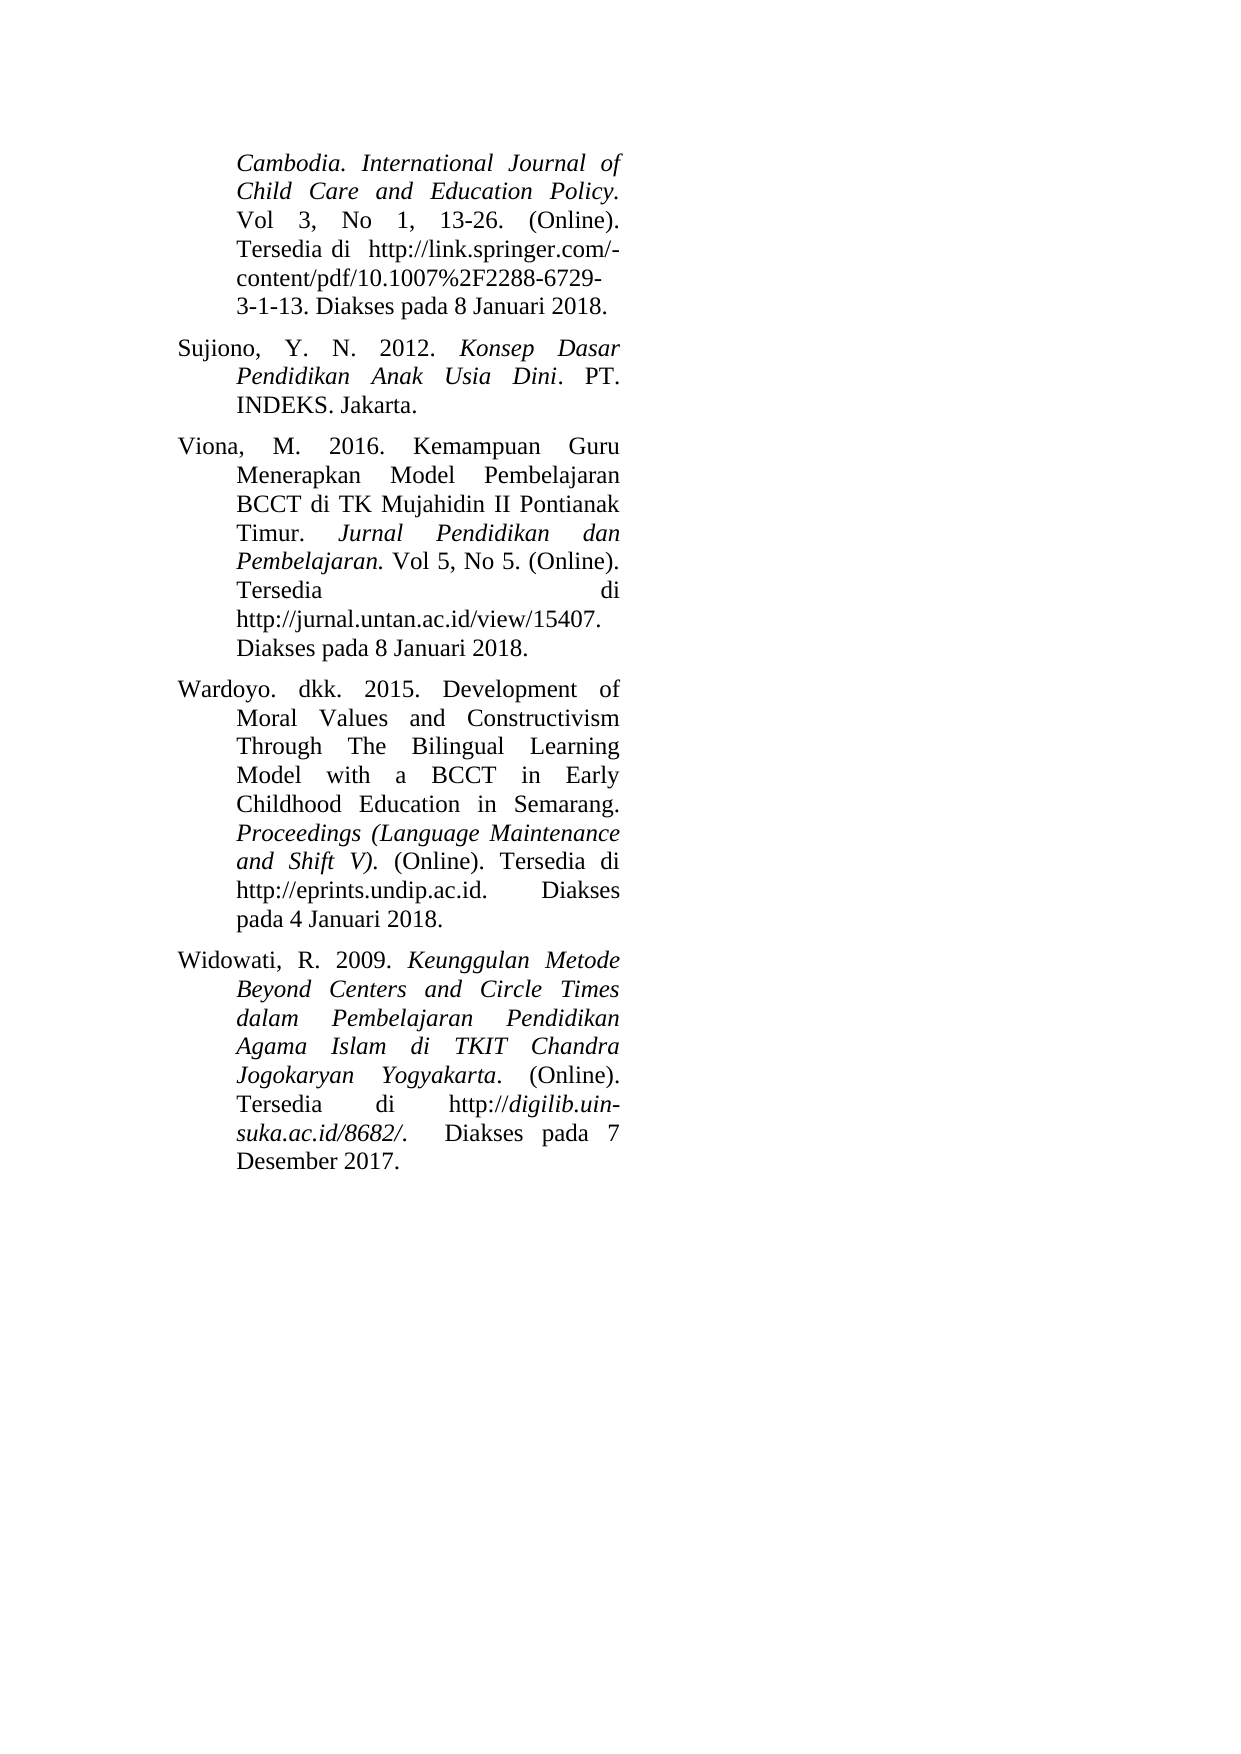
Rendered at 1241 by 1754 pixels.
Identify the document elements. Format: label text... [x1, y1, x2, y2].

text Widowati, R. 2009. Keunggulan Metode Beyond Centers and Circle Times dalam Pembelajaran Pendidikan Agama Islam di TKIT Chandra Jogokaryan Yogyakarta. (Online). Tersedia di http://digilib.uin-suka.ac.id/8682/. Diakses pada 7 Desember 2017. [177, 945, 620, 1175]
text Viona, M. 2016. Kemampuan Guru Menerapkan Model Pembelajaran BCCT di TK Mujahidin II Pontianak Timur. Jurnal Pendidikan dan Pembelajaran. Vol 5, No 5. (Online). Tersedia di http://jurnal.untan.ac.id/view/15407. Diakses pada 8 Januari 2018. [177, 431, 620, 661]
text Wardoyo. dkk. 2015. Development of Moral Values and Constructivism Through The Bilingual Learning Model with a BCCT in Early Childhood Education in Semarang. Proceedings (Language Maintenance and Shift V). (Online). Tersedia di http://eprints.undip.ac.id. Diakses pada 4 Januari 2018. [177, 674, 620, 933]
text Sujiono, Y. N. 2012. Konsep Dasar Pendidikan Anak Usia Dini. PT. INDEKS. Jakarta. [177, 333, 620, 419]
